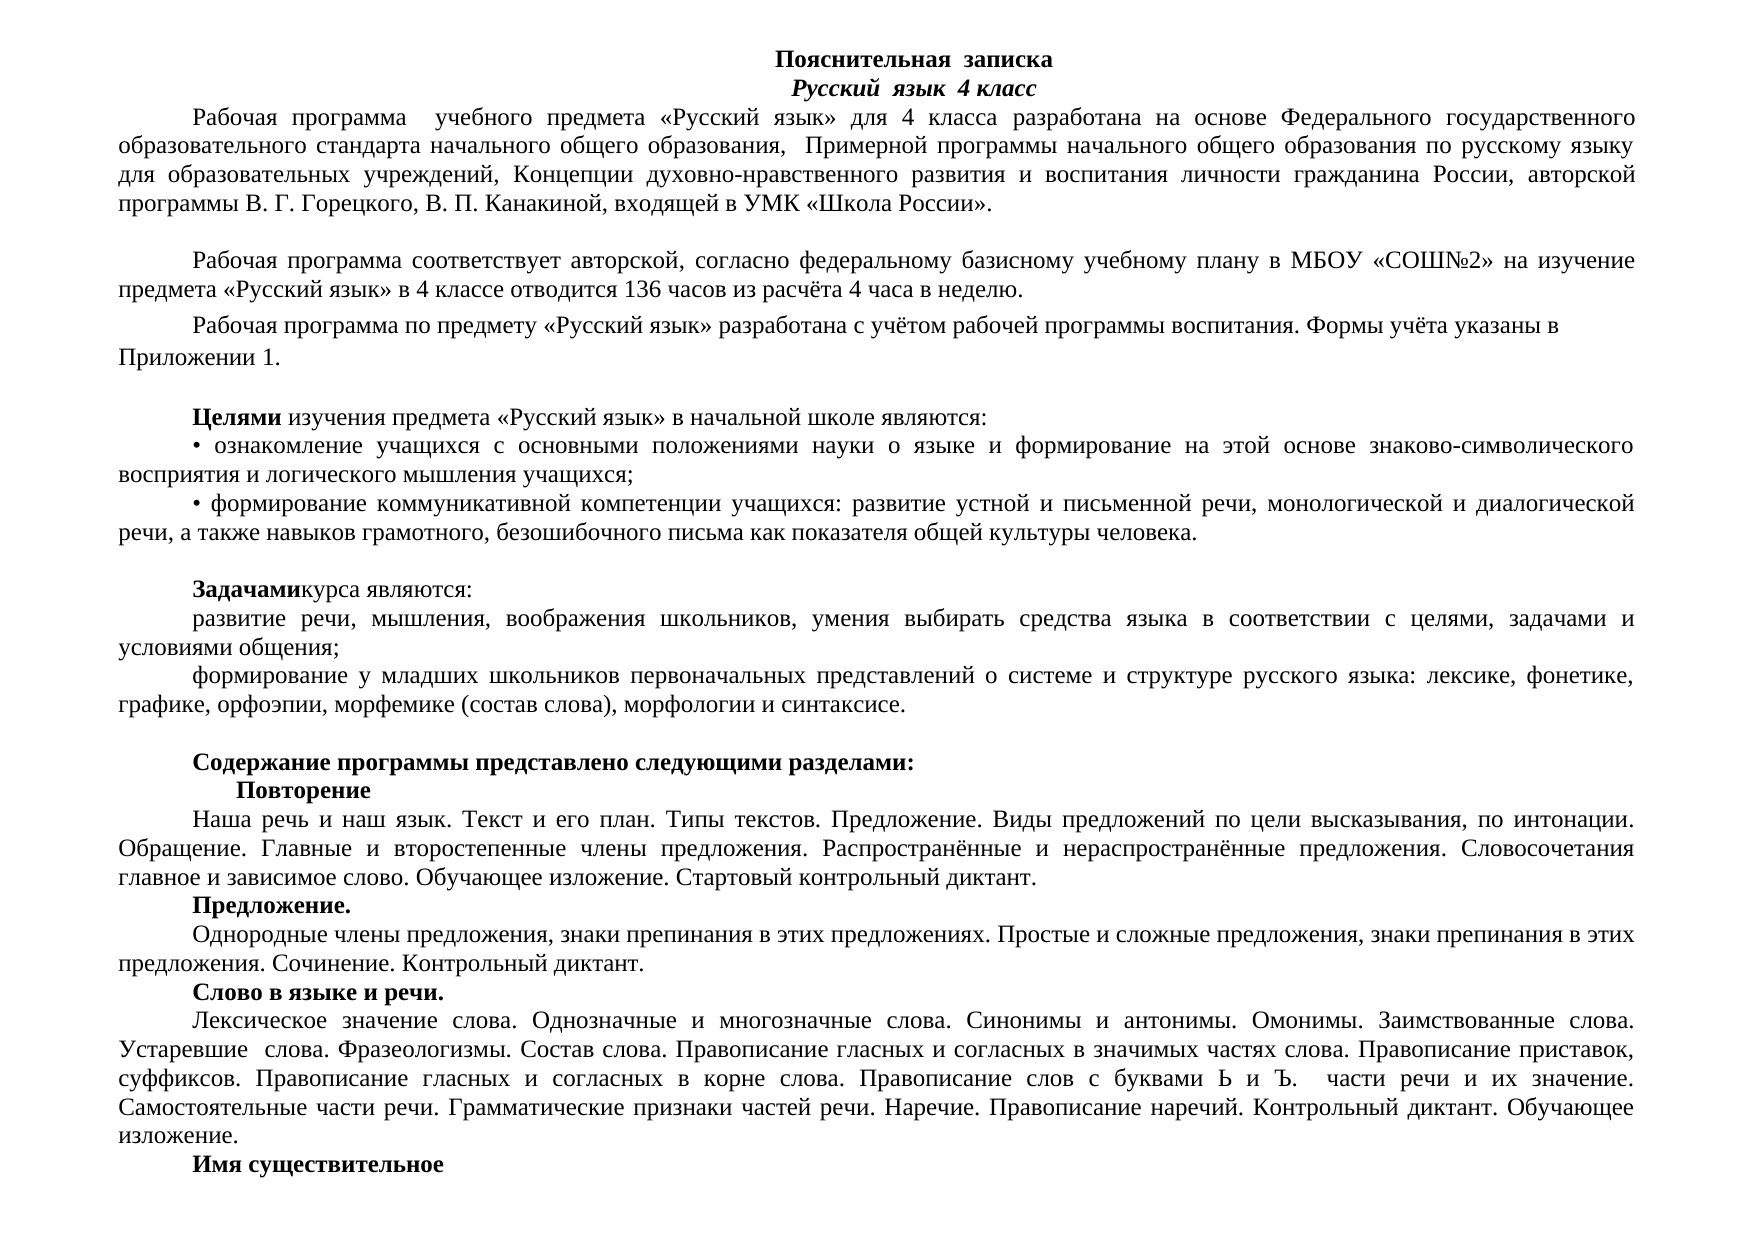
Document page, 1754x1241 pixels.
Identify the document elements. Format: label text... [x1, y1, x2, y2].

text формирование у младших школьников первоначальных представлений о системе и структуре русского языка: лексике, фонетике, графике, орфоэпии, морфемике (состав слова), морфологии и синтаксисе. [118, 660, 1636, 718]
text Повторение [118, 775, 1636, 804]
text • ознакомление учащихся с основными положениями науки о языке и формирование на этой основе знаково-символического восприятия и логического мышления учащихся; [118, 430, 1636, 488]
text Рабочая программа учебного предмета «Русский язык» для 4 класса разработана на основе Федерального государственного образовательного стандарта начального общего образования, Примерной программы начального общего образования по русскому языку для образовательных учреждений, Концепции духовно-нравственного развития и воспитания личности гражданина России, авторской программы В. Г. Горецкого, В. П. Канакиной, входящей в УМК «Школа России». [118, 102, 1636, 217]
text Целями изучения предмета «Русский язык» в начальной школе являются: [118, 402, 1636, 430]
text Наша речь и наш язык. Текст и его план. Типы текстов. Предложение. Виды предложений по цели высказывания, по интонации. Обращение. Главные и второстепенные члены предложения. Распространённые и нераспространённые предложения. Словосочетания главное и зависимое слово. Обучающее изложение. Стартовый контрольный диктант. [118, 804, 1636, 890]
text Пояснительная записка [118, 44, 1636, 73]
text • формирование коммуникативной компетенции учащихся: развитие устной и письменной речи, монологической и диалогической речи, а также навыков грамотного, безошибочного письма как показателя общей культуры человека. [118, 488, 1636, 545]
text Слово в языке и речи. [118, 977, 1636, 1005]
text развитие речи, мышления, воображения школьников, умения выбирать средства языка в соответствии с целями, задачами и условиями общения; [118, 603, 1636, 660]
text Имя существительное [118, 1149, 1636, 1178]
text Задачамикурса являются: [118, 574, 1636, 603]
text Однородные члены предложения, знаки препинания в этих предложениях. Простые и сложные предложения, знаки препинания в этих предложения. Сочинение. Контрольный диктант. [118, 919, 1636, 977]
text Русский язык 4 класс [118, 73, 1636, 102]
text Лексическое значение слова. Однозначные и многозначные слова. Синонимы и антонимы. Омонимы. Заимствованные слова. Устаревшие слова. Фразеологизмы. Состав слова. Правописание гласных и согласных в значимых частях слова. Правописание приставок, суффиксов. Правописание гласных и согласных в корне слова. Правописание слов с буквами Ь и Ъ. части речи и их значение. Самостоятельные части речи. Грамматические признаки частей речи. Наречие. Правописание наречий. Контрольный диктант. Обучающее изложение. [118, 1005, 1636, 1149]
text Рабочая программа по предмету «Русский язык» разработана с учётом рабочей программы воспитания. Формы учёта указаны в Приложении 1. [118, 310, 1636, 370]
text Рабочая программа соответствует авторской, согласно федеральному базисному учебному плану в МБОУ «СОШ№2» на изучение предмета «Русский язык» в 4 классе отводится 136 часов из расчёта 4 часа в неделю. [118, 246, 1636, 303]
text Содержание программы представлено следующими разделами: [118, 747, 1636, 775]
text Предложение. [118, 890, 1636, 919]
